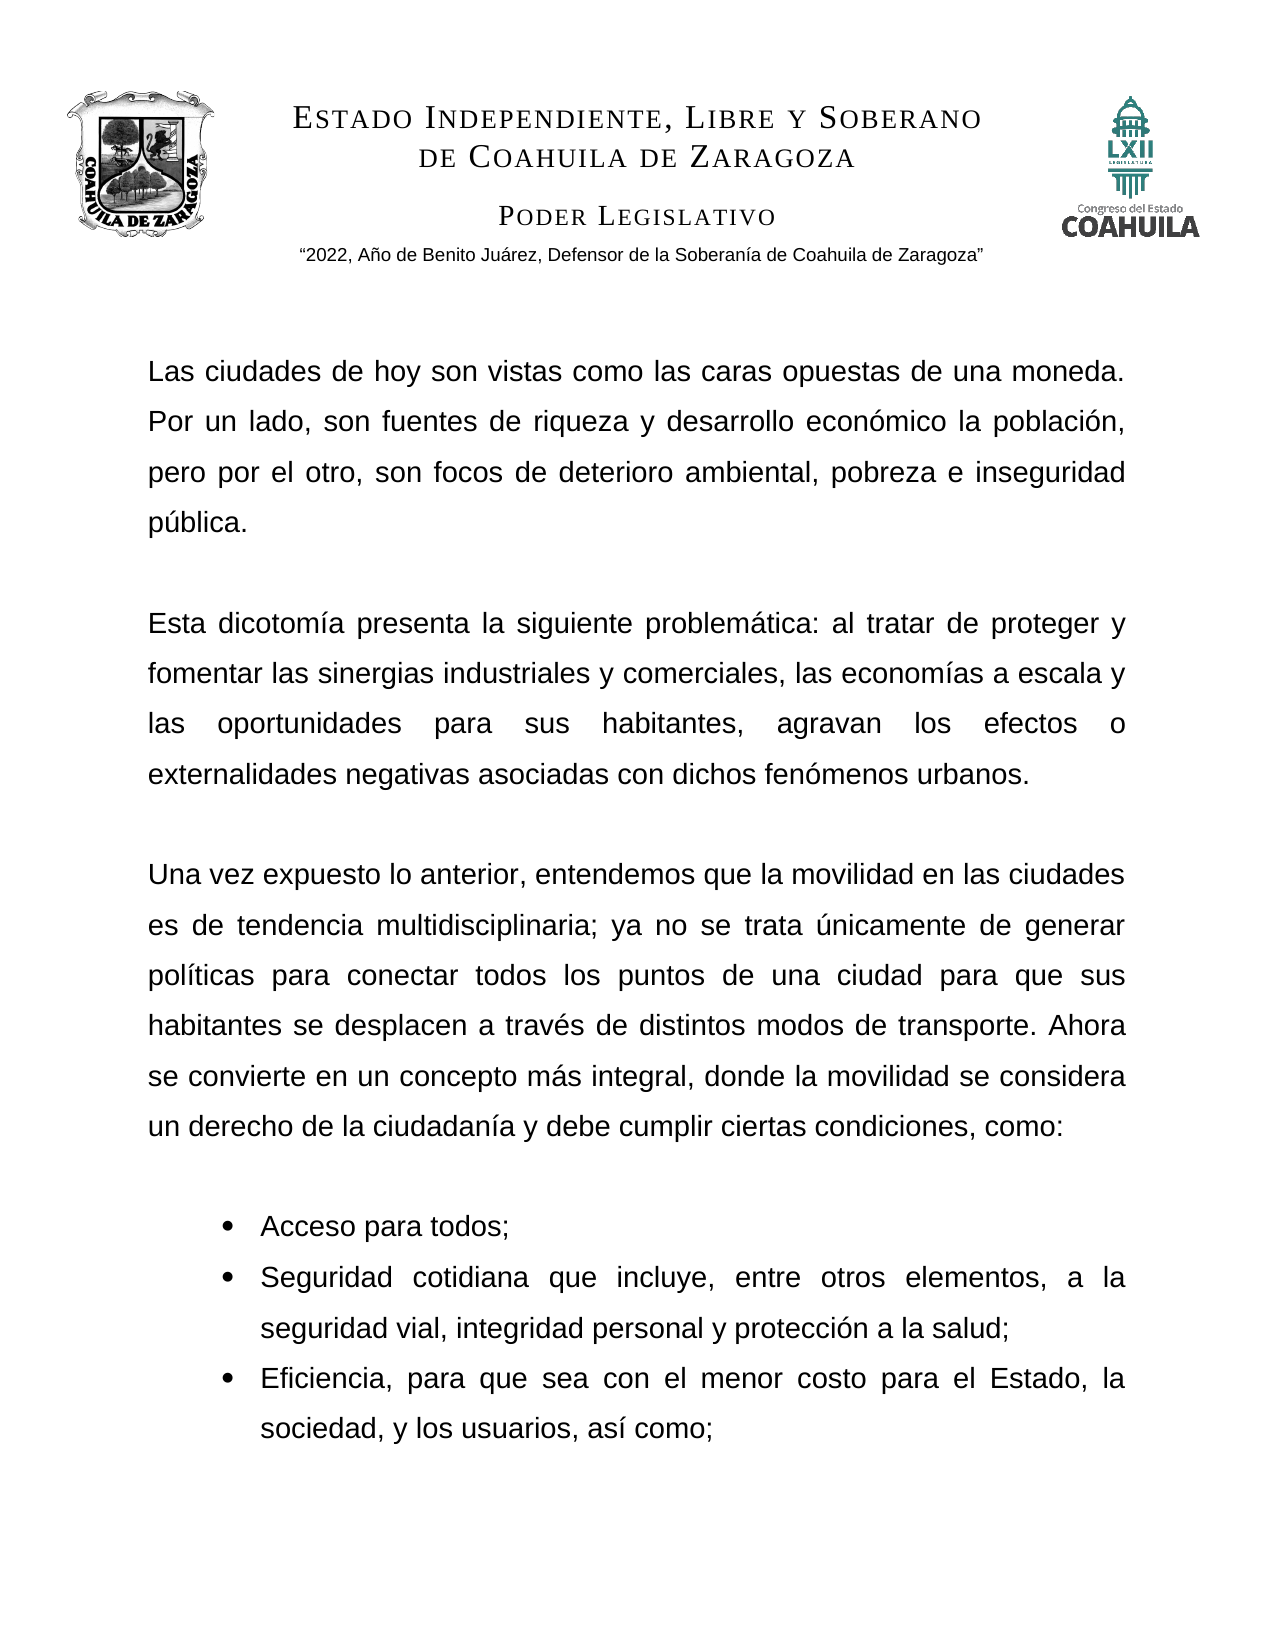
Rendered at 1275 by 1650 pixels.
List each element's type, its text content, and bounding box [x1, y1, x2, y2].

text Esta dicotomía presenta la siguiente problemática: al tratar de proteger y fomentar las sinergias industriales y comerciales, las economías a escala y las oportunidades para sus habitantes, agravan los efectos o externalidades negativas asociadas con dichos fenómenos urbanos. [148, 606, 1127, 790]
list Seguridad cotidiana que incluye, entre otros elementos, a la seguridad vial, integridad personal y protección a la salud; [223, 1260, 1127, 1344]
picture [1052, 81, 1212, 249]
text Las ciudades de hoy son vistas como las caras opuestas de una moneda. Por un lado, son fuentes de riqueza y desarrollo económico la población, pero por el otro, son focos de deterioro ambiental, pobreza e inseguridad pública. [148, 354, 1127, 539]
list Acceso para todos; [223, 1209, 1127, 1243]
picture [66, 91, 215, 237]
list Eficiencia, para que sea con el menor costo para el Estado, la sociedad, y los usuarios, así como; [223, 1361, 1127, 1445]
text Una vez expuesto lo anterior, entendemos que la movilidad en las ciudades es de tendencia multidisciplinaria; ya no se trata únicamente de generar políticas para conectar todos los puntos de una ciudad para que sus habitantes se desplacen a través de distintos modos de transporte. Ahora se convierte en un concepto más integral, donde la movilidad se considera un derecho de la ciudadanía y debe cumplir ciertas condiciones, como: [148, 857, 1127, 1142]
